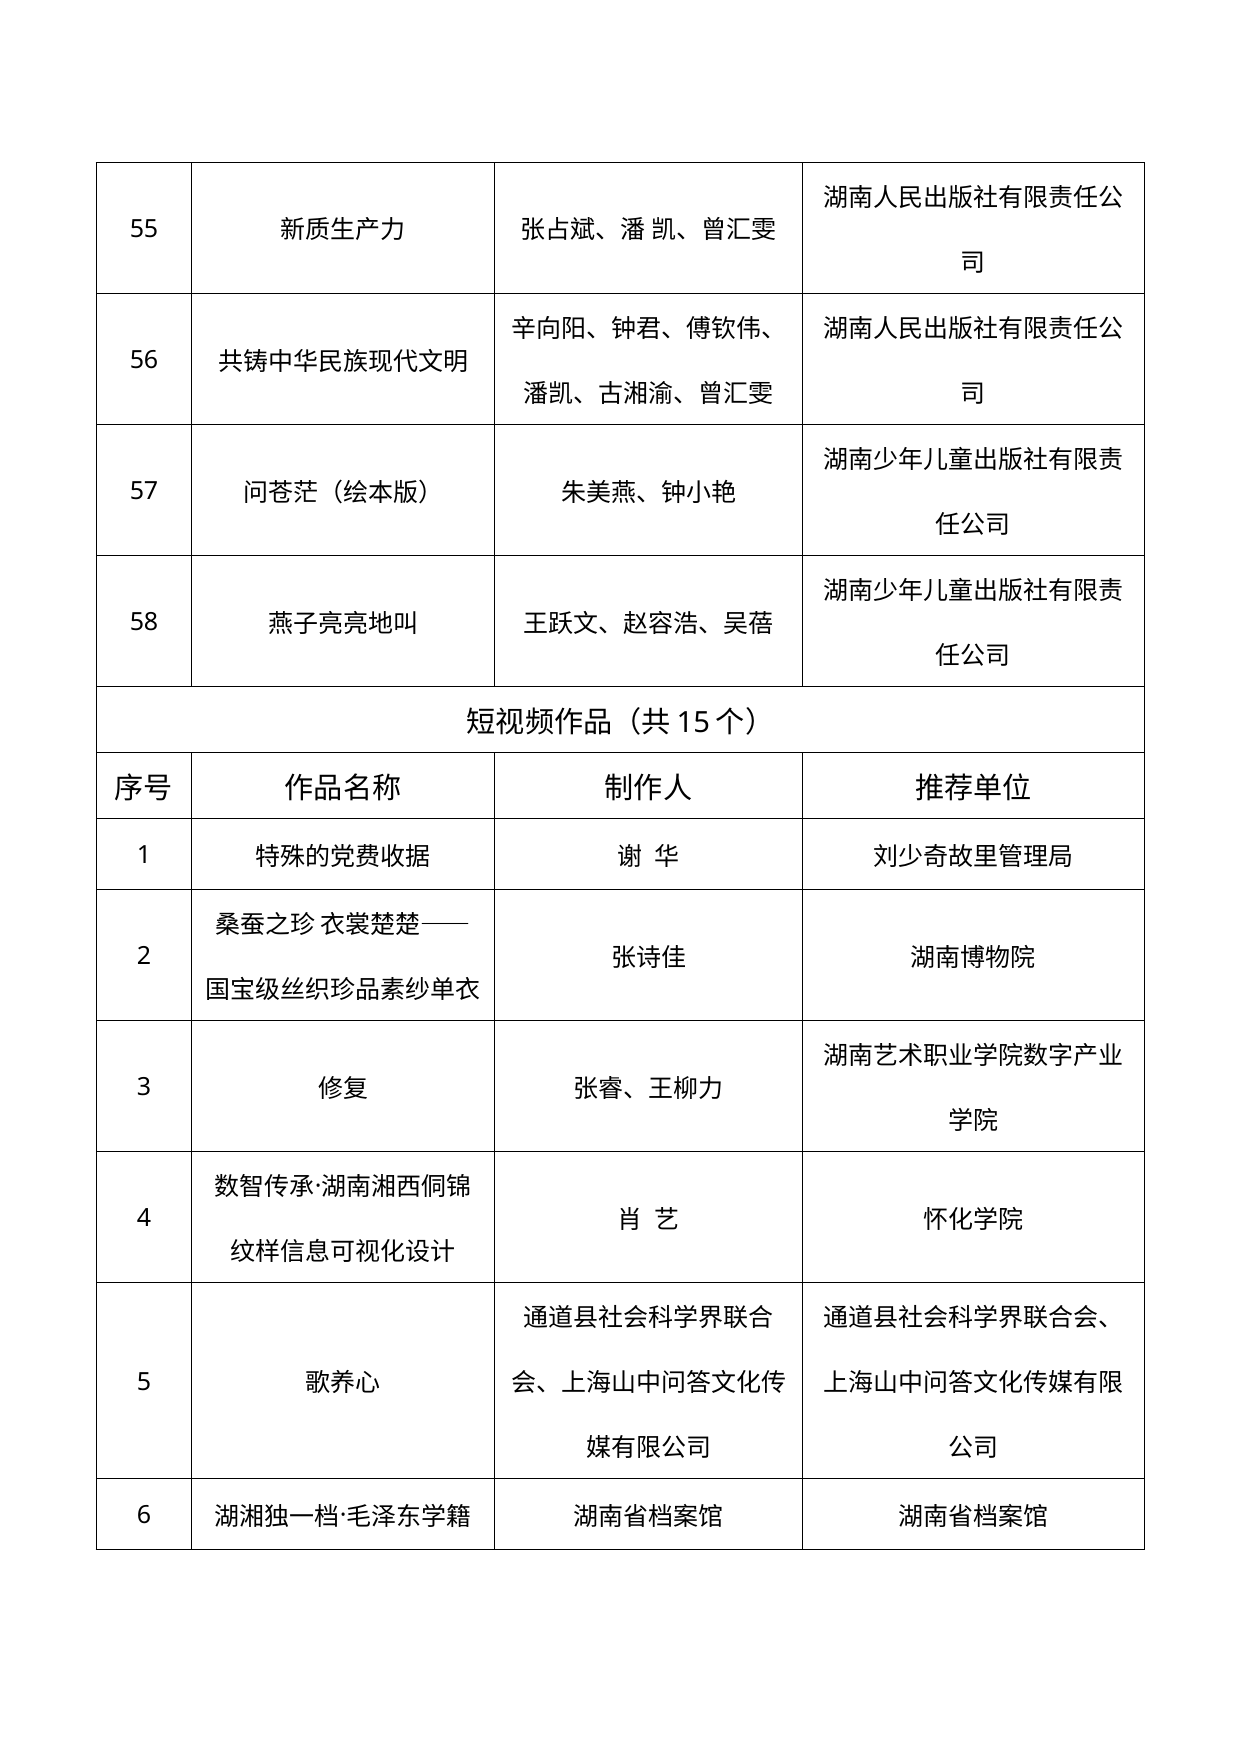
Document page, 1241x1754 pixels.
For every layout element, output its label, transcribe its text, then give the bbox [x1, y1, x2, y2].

table_cell 修复 [192, 1021, 494, 1151]
table_cell 问苍茫（绘本版） [192, 425, 494, 555]
table_cell 湖南少年儿童出版社有限责任公司 [803, 425, 1144, 555]
table_cell 谢 华 [495, 819, 802, 889]
table_cell 湖南省档案馆 [495, 1479, 802, 1549]
table_cell 通道县社会科学界联合会、上海山中问答文化传媒有限公司 [495, 1283, 802, 1478]
table_cell 湖南省档案馆 [803, 1479, 1144, 1549]
table_cell 新质生产力 [192, 163, 494, 293]
table_cell 通道县社会科学界联合会、上海山中问答文化传媒有限公司 [803, 1283, 1144, 1478]
table_cell 共铸中华民族现代文明 [192, 294, 494, 424]
table_cell 湖南少年儿童出版社有限责任公司 [803, 556, 1144, 686]
table_cell 6 [97, 1479, 191, 1549]
table_cell 制作人 [495, 753, 802, 818]
table_cell 序号 [97, 753, 191, 818]
table_cell 歌养心 [192, 1283, 494, 1478]
table_cell 湖南博物院 [803, 890, 1144, 1020]
table_cell 怀化学院 [803, 1152, 1144, 1282]
table_cell 5 [97, 1283, 191, 1478]
table_cell 作品名称 [192, 753, 494, 818]
table_cell 2 [97, 890, 191, 1020]
table_cell 湖湘独一档·毛泽东学籍档案 [192, 1479, 494, 1549]
table_cell 张诗佳 [495, 890, 802, 1020]
table_cell 燕子亮亮地叫 [192, 556, 494, 686]
table_cell 王跃文、赵容浩、吴蓓 [495, 556, 802, 686]
table_cell 朱美燕、钟小艳 [495, 425, 802, 555]
table_cell 55 [97, 163, 191, 293]
table_cell 张占斌、潘 凯、曾汇雯 [495, 163, 802, 293]
table_cell 3 [97, 1021, 191, 1151]
table_cell 肖 艺 [495, 1152, 802, 1282]
table_cell 湖南艺术职业学院数字产业学院 [803, 1021, 1144, 1151]
table_cell 数智传承·湖南湘西侗锦纹样信息可视化设计 [192, 1152, 494, 1282]
table_cell 推荐单位 [803, 753, 1144, 818]
table_cell 桑蚕之珍 衣裳楚楚——国宝级丝织珍品素纱单衣 [192, 890, 494, 1020]
table_cell 短视频作品（共15个） [97, 687, 1144, 752]
table_cell 56 [97, 294, 191, 424]
table_cell 张睿、王柳力 [495, 1021, 802, 1151]
table_cell 1 [97, 819, 191, 889]
table_cell 刘少奇故里管理局 [803, 819, 1144, 889]
table_cell 57 [97, 425, 191, 555]
table_cell 58 [97, 556, 191, 686]
table_cell 辛向阳、钟君、傅钦伟、潘凯、古湘渝、曾汇雯 [495, 294, 802, 424]
table_cell 4 [97, 1152, 191, 1282]
table_cell 湖南人民出版社有限责任公司 [803, 163, 1144, 293]
table_cell 特殊的党费收据 [192, 819, 494, 889]
table_cell 湖南人民出版社有限责任公司 [803, 294, 1144, 424]
